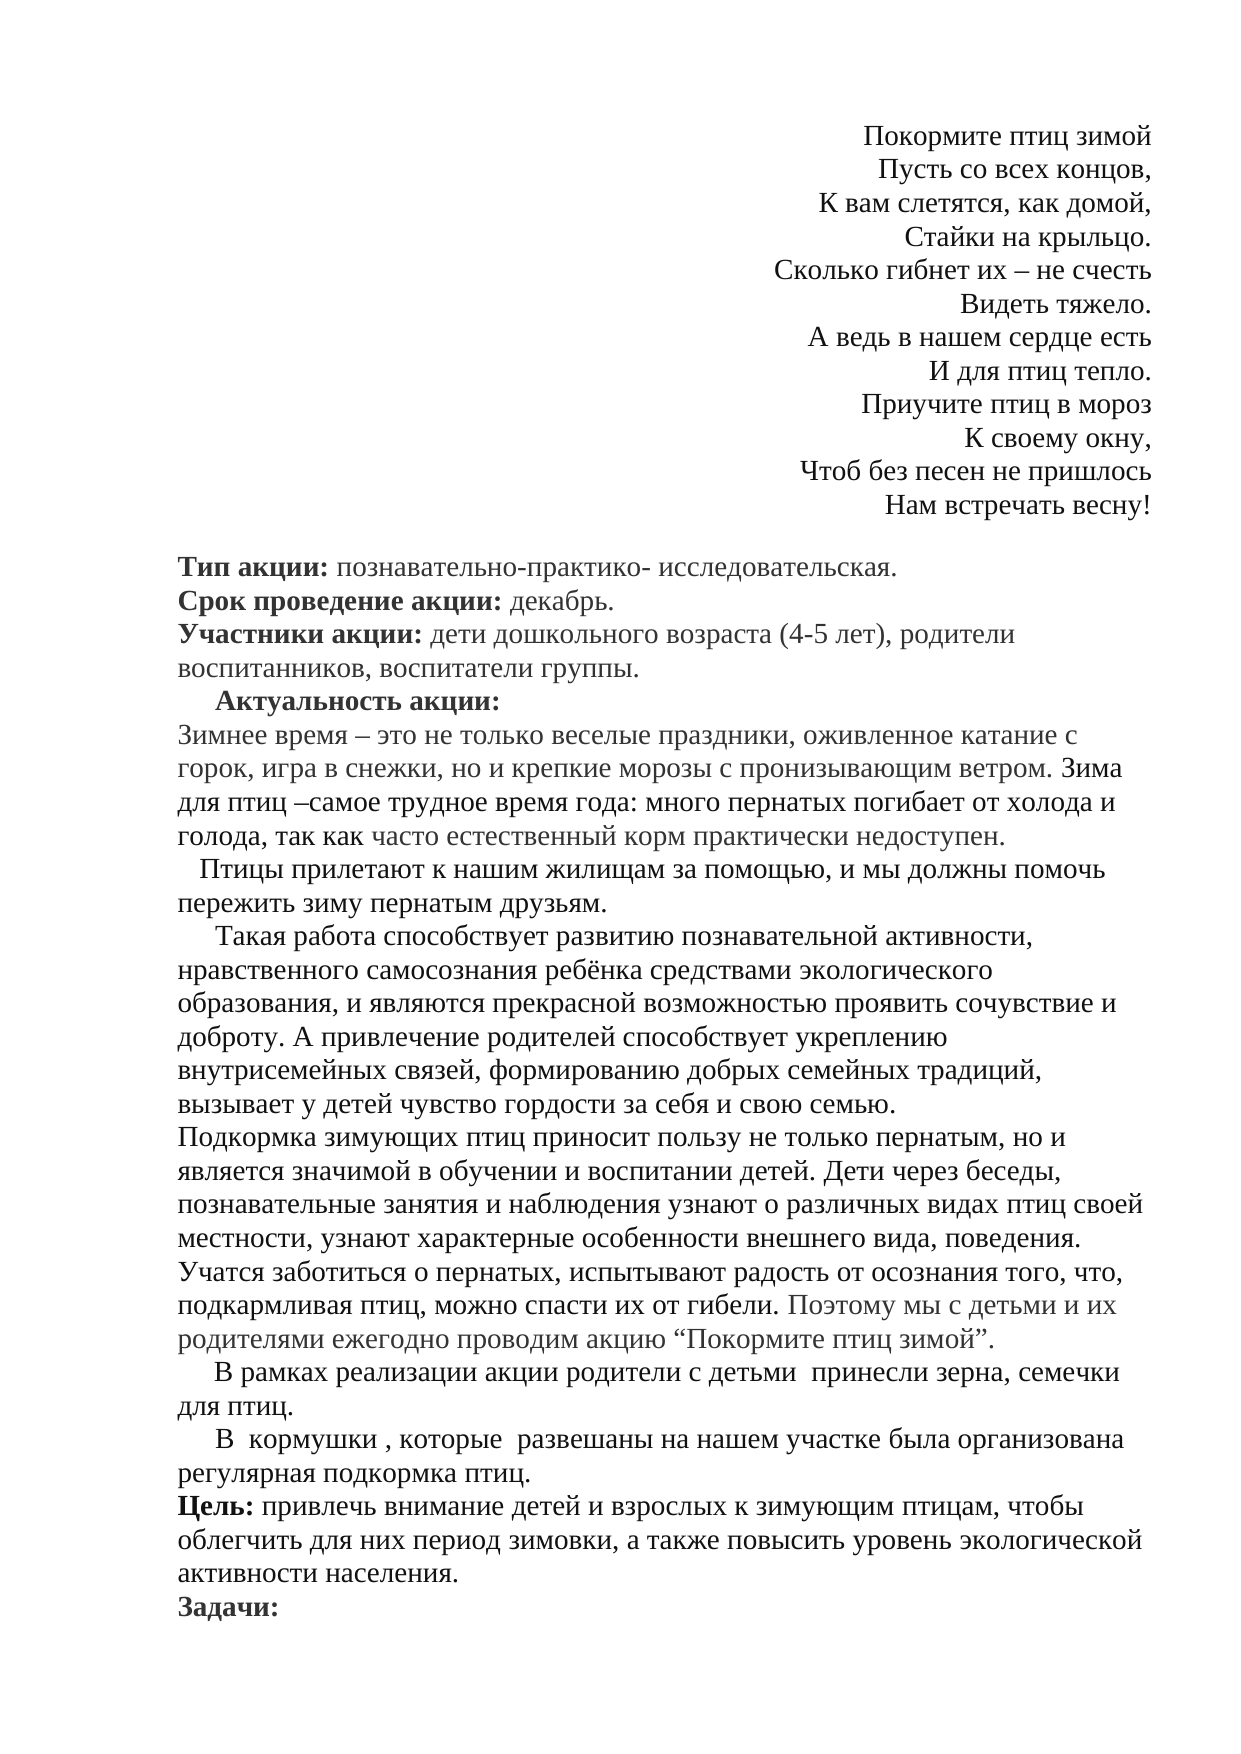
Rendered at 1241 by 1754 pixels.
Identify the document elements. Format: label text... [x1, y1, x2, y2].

text Такая работа способствует развитию познавательной активности, нравственного самосознания ребёнка средствами экологического образования, и являются прекрасной возможностью проявить сочувствие и доброту. А привлечение родителей способствует укреплению внутрисемейных связей, формированию добрых семейных традиций, вызывает у детей чувство гордости за себя и свою семью. [177, 918, 1152, 1119]
text И для птиц тепло. [177, 353, 1152, 386]
text Сколько гибнет их – не счесть [177, 252, 1152, 286]
text В кормушки , которые развешаны на нашем участке была организована регулярная подкормка птиц. [177, 1421, 1152, 1488]
text Цель: привлечь внимание детей и взрослых к зимующим птицам, чтобы облегчить для них период зимовки, а также повысить уровень экологической активности населения. [177, 1488, 1152, 1589]
text Участники акции: дети дошкольного возраста (4-5 лет), родители воспитанников, воспитатели группы. [177, 616, 1152, 683]
text Нам встречать весну! [177, 487, 1152, 521]
text Покормите птиц зимой [177, 118, 1152, 152]
text Птицы прилетают к нашим жилищам за помощью, и мы должны помочь пережить зиму пернатым друзьям. [177, 851, 1152, 918]
text Актуальность акции: [177, 683, 1152, 717]
text Чтоб без песен не пришлось [177, 453, 1152, 487]
text Подкормка зимующих птиц приносит пользу не только пернатым, но и является значимой в обучении и воспитании детей. Дети через беседы, познавательные занятия и наблюдения узнают о различных видах птиц своей местности, узнают характерные особенности внешнего вида, поведения. Учатся заботиться о пернатых, испытывают радость от осознания того, что, подкармливая птиц, можно спасти их от гибели. Поэтому мы с детьми и их родителями ежегодно проводим акцию “Покормите птиц зимой”. [177, 1119, 1152, 1354]
text Пусть со всех концов, [177, 152, 1152, 185]
text К своему окну, [177, 420, 1152, 453]
text Стайки на крыльцо. [177, 219, 1152, 252]
text Задачи: [177, 1589, 1152, 1623]
text Тип акции: познавательно-практико- исследовательская. [177, 549, 1152, 583]
text Приучите птиц в мороз [177, 386, 1152, 420]
text К вам слетятся, как домой, [177, 185, 1152, 219]
text В рамках реализации акции родители с детьми принесли зерна, семечки для птиц. [177, 1354, 1152, 1421]
text А ведь в нашем сердце есть [177, 319, 1152, 353]
text Зимнее время – это не только веселые праздники, оживленное катание с горок, игра в снежки, но и крепкие морозы с пронизывающим ветром. Зима для птиц –самое трудное время года: много пернатых погибает от холода и голода, так как часто естественный корм практически недоступен. [177, 717, 1152, 851]
text Срок проведение акции: декабрь. [177, 583, 1152, 616]
text Видеть тяжело. [177, 286, 1152, 319]
